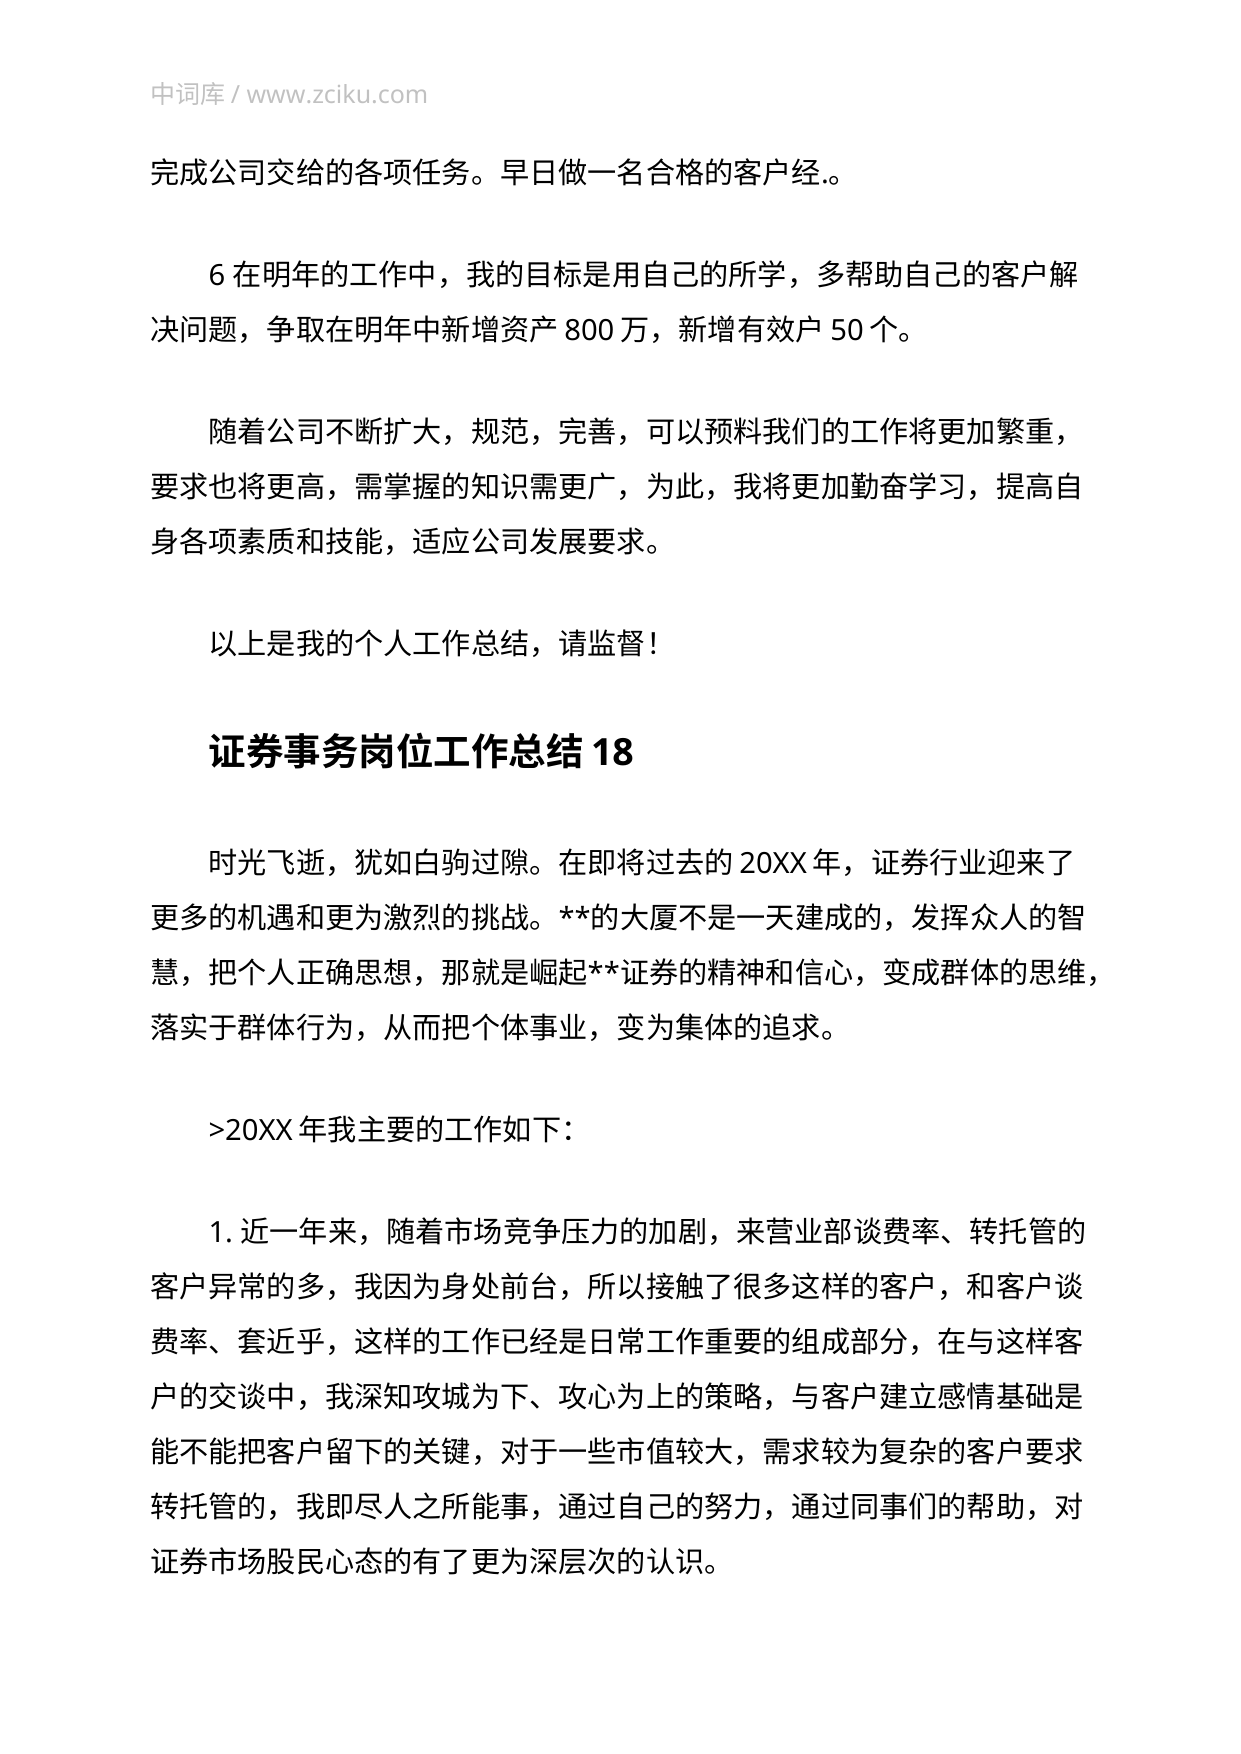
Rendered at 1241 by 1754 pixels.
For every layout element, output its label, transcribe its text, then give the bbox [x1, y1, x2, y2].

text 6 在明年的工作中，我的目标是用自己的所学，多帮助自己的客户解决问题，争取在明年中新增资产800万，新增有效户50个。 [150, 252, 1090, 349]
text 证券事务岗位工作总结18 [150, 722, 1090, 777]
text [150, 150, 1090, 192]
text >20XX年我主要的工作如下： [150, 1107, 1090, 1149]
text 以上是我的个人工作总结，请监督！ [150, 621, 1090, 663]
text 1. 近一年来，随着市场竞争压力的加剧，来营业部谈费率、转托管的客户异常的多，我因为身处前台，所以接触了很多这样的客户，和客户谈费率、套近乎，这样的工作已经是日常工作重要的组成部分，在与这样客户的交谈中，我深知攻城为下、攻心为上的策略，与客户建立感情基础是能不能把客户留下的关键，对于一些市值较大，需求较为复杂的客户要求转托管的，我即尽人之所能事，通过自己的努力，通过同事们的帮助，对证券市场股民心态的有了更为深层次的认识。 [150, 1209, 1090, 1580]
text 随着公司不断扩大，规范，完善，可以预料我们的工作将更加繁重，要求也将更高，需掌握的知识需更广，为此，我将更加勤奋学习，提高自身各项素质和技能，适应公司发展要求。 [150, 409, 1090, 561]
text 时光飞逝，犹如白驹过隙。在即将过去的20XX年，证券行业迎来了更多的机遇和更为激烈的挑战。**的大厦不是一天建成的，发挥众人的智慧，把个人正确思想，那就是崛起**证券的精神和信心，变成群体的思维，落实于群体行为，从而把个体事业，变为集体的追求。 [150, 840, 1090, 1047]
